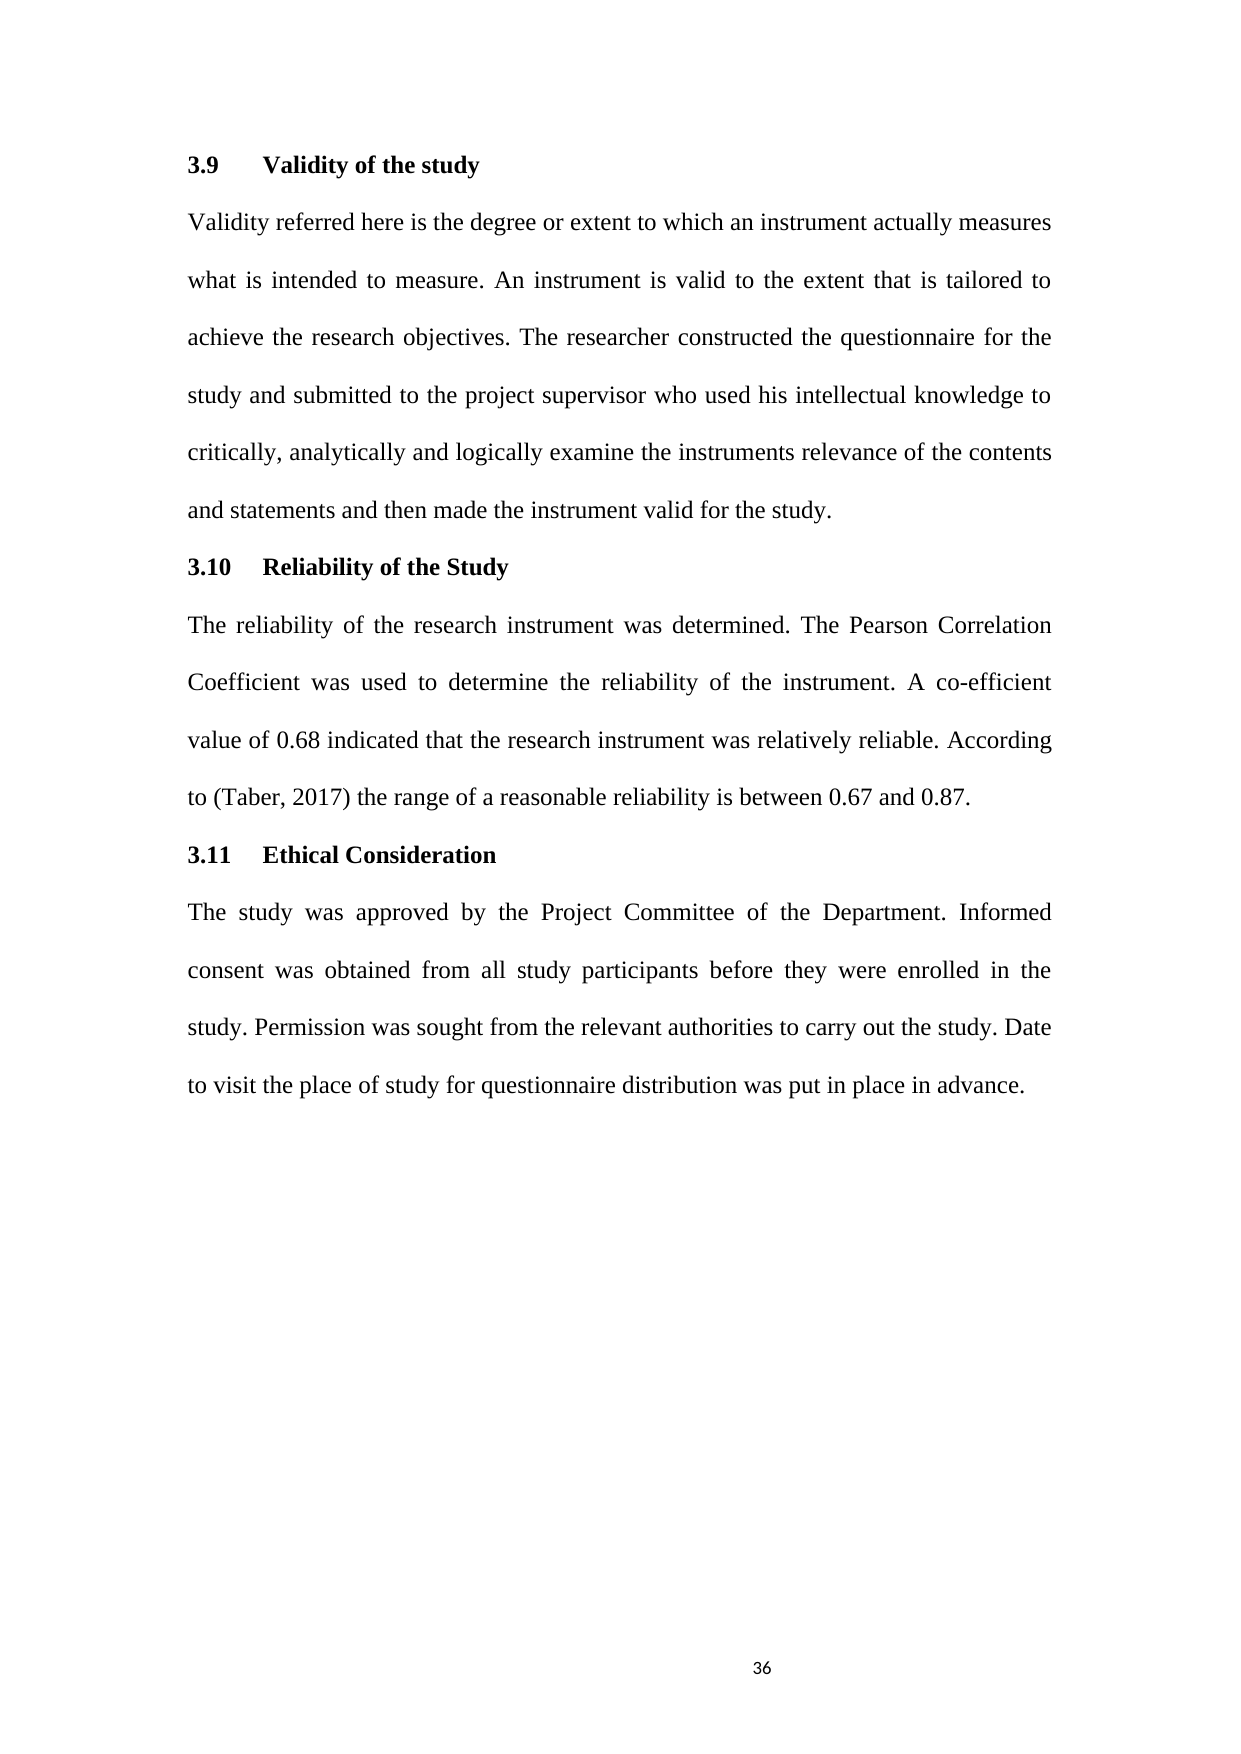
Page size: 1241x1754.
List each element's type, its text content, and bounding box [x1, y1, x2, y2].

text Validity referred here is the degree or extent to which an instrument actually measures what is intended to measure. An instrument is valid to the extent that is tailored to achieve the research objectives. The researcher constructed the questionnaire for the study and submitted to the project supervisor who used his intellectual knowledge to critically, analytically and logically examine the instruments relevance of the contents and statements and then made the instrument valid for the study. [187, 207, 1053, 524]
list The study was approved by the Project Committee of the Department. Informed consent was obtained from all study participants before they were enrolled in the study. Permission was sought from the relevant authorities to carry out the study. Date to visit the place of study for questionnaire distribution was put in place in advance. [187, 897, 1053, 1099]
text 3.9 Validity of the study [187, 150, 1053, 179]
text 3.10 Reliability of the Study [187, 552, 1053, 581]
text 3.11 Ethical Consideration [187, 840, 1053, 869]
text The reliability of the research instrument was determined. The Pearson Correlation Coefficient was used to determine the reliability of the instrument. A co-efficient value of 0.68 indicated that the research instrument was relatively reliable. According to (Taber, 2017) the range of a reasonable reliability is between 0.67 and 0.87. [187, 610, 1053, 811]
